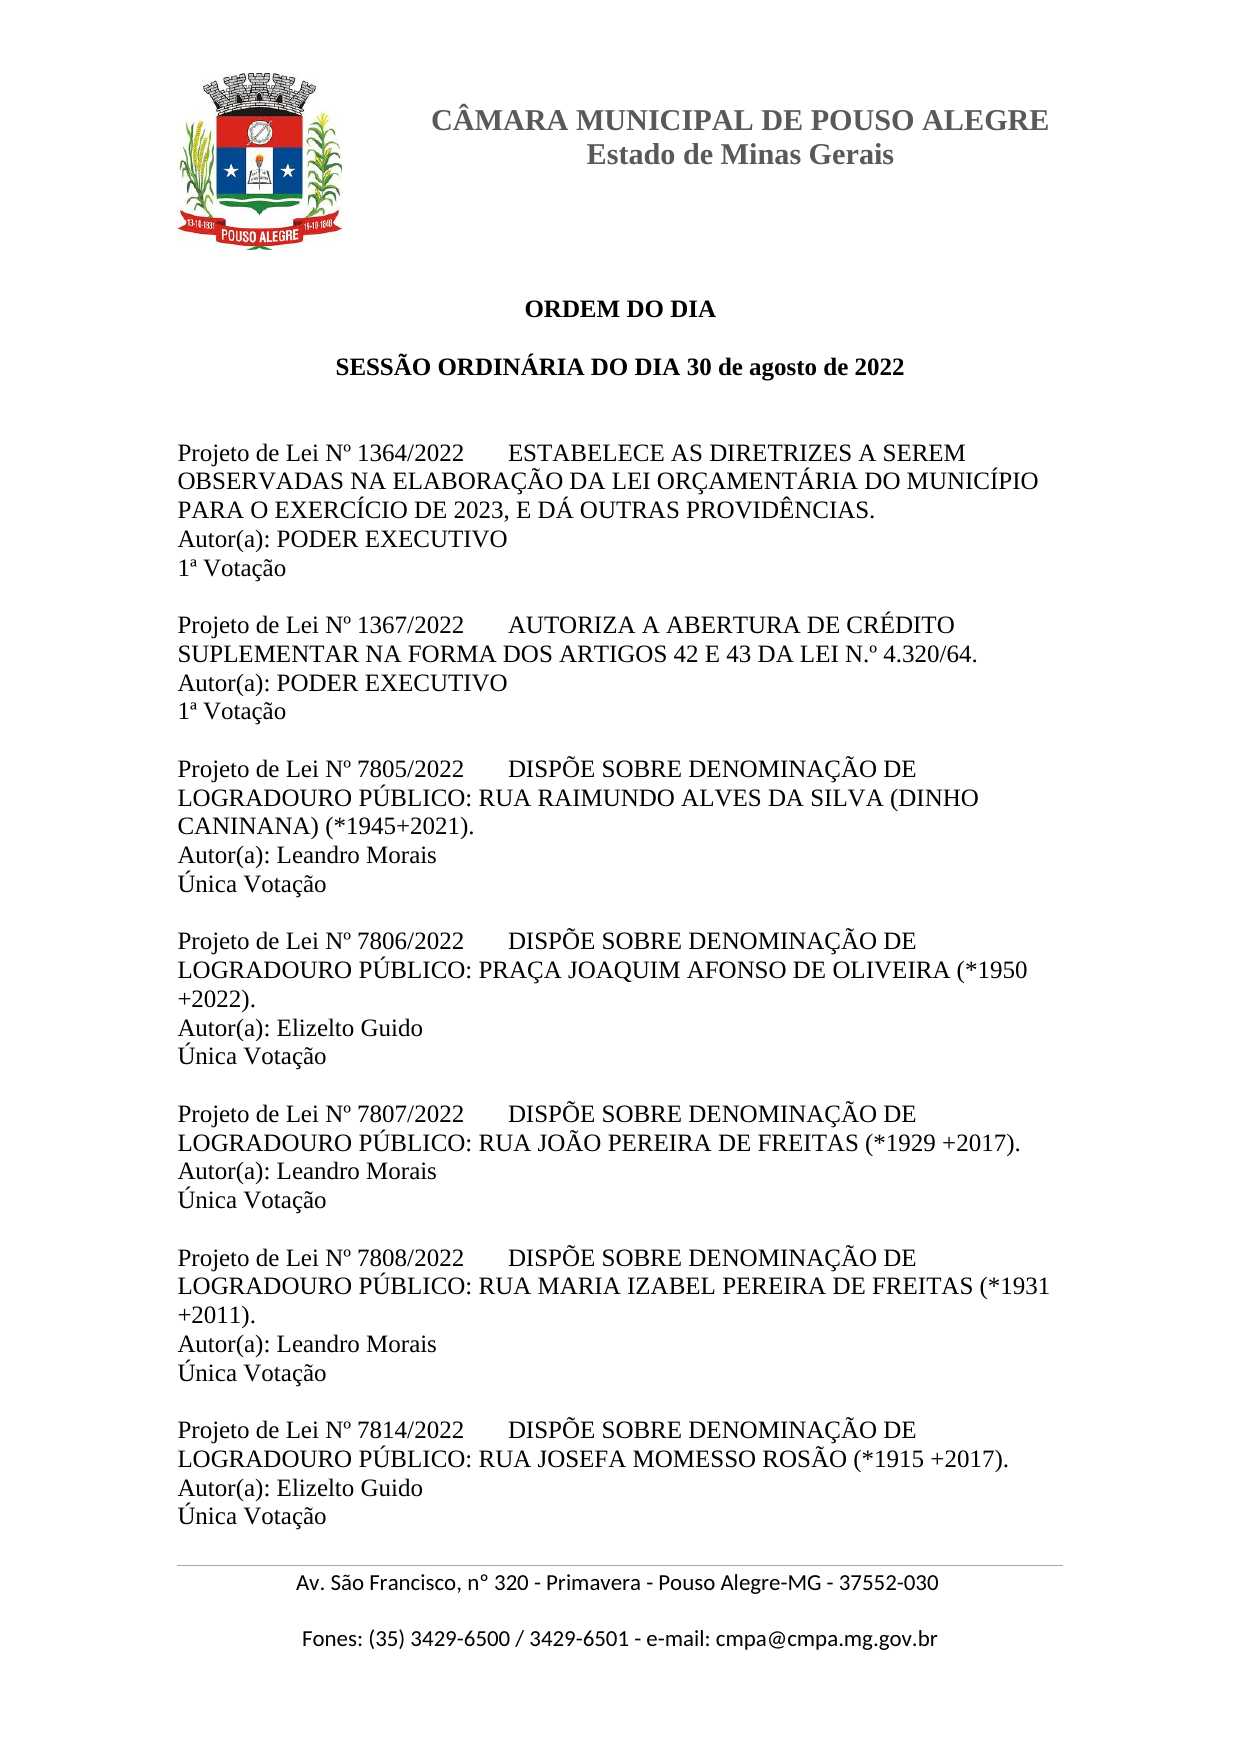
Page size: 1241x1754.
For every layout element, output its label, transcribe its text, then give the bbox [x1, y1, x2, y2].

text Projeto de Lei Nº 7807/2022 DISPÕE SOBRE DENOMINAÇÃO DE LOGRADOURO PÚBLICO: RUA JOÃO PEREIRA DE FREITAS (*1929 +2017). [177, 1099, 1063, 1156]
text Projeto de Lei Nº 1367/2022 AUTORIZA A ABERTURA DE CRÉDITO SUPLEMENTAR NA FORMA DOS ARTIGOS 42 E 43 DA LEI N.º 4.320/64. [177, 610, 1063, 668]
text Única Votação [177, 869, 1063, 898]
text Autor(a): Elizelto Guido [177, 1473, 1063, 1501]
text Única Votação [177, 1185, 1063, 1214]
text Projeto de Lei Nº 7805/2022 DISPÕE SOBRE DENOMINAÇÃO DE LOGRADOURO PÚBLICO: RUA RAIMUNDO ALVES DA SILVA (DINHO CANINANA) (*1945+2021). [177, 754, 1063, 840]
text Autor(a): Leandro Morais [177, 840, 1063, 869]
text Projeto de Lei Nº 7814/2022 DISPÕE SOBRE DENOMINAÇÃO DE LOGRADOURO PÚBLICO: RUA JOSEFA MOMESSO ROSÃO (*1915 +2017). [177, 1415, 1063, 1473]
text Única Votação [177, 1358, 1063, 1386]
text Única Votação [177, 1501, 1063, 1530]
text ORDEM DO DIA [177, 294, 1063, 323]
text Única Votação [177, 1041, 1063, 1070]
text Projeto de Lei Nº 1364/2022 ESTABELECE AS DIRETRIZES A SEREM OBSERVADAS NA ELABORAÇÃO DA LEI ORÇAMENTÁRIA DO MUNICÍPIO PARA O EXERCÍCIO DE 2023, E DÁ OUTRAS PROVIDÊNCIAS. [177, 438, 1063, 524]
text Autor(a): PODER EXECUTIVO [177, 524, 1063, 553]
text Projeto de Lei Nº 7806/2022 DISPÕE SOBRE DENOMINAÇÃO DE LOGRADOURO PÚBLICO: PRAÇA JOAQUIM AFONSO DE OLIVEIRA (*1950 +2022). [177, 926, 1063, 1013]
text Autor(a): Leandro Morais [177, 1156, 1063, 1185]
text Projeto de Lei Nº 7808/2022 DISPÕE SOBRE DENOMINAÇÃO DE LOGRADOURO PÚBLICO: RUA MARIA IZABEL PEREIRA DE FREITAS (*1931 +2011). [177, 1243, 1063, 1329]
picture [177, 73, 342, 250]
text SESSÃO ORDINÁRIA DO DIA 30 de agosto de 2022 [177, 352, 1063, 381]
text Autor(a): PODER EXECUTIVO [177, 668, 1063, 696]
text Autor(a): Elizelto Guido [177, 1013, 1063, 1041]
text Autor(a): Leandro Morais [177, 1329, 1063, 1358]
text 1ª Votação [177, 696, 1063, 725]
text 1ª Votação [177, 553, 1063, 581]
